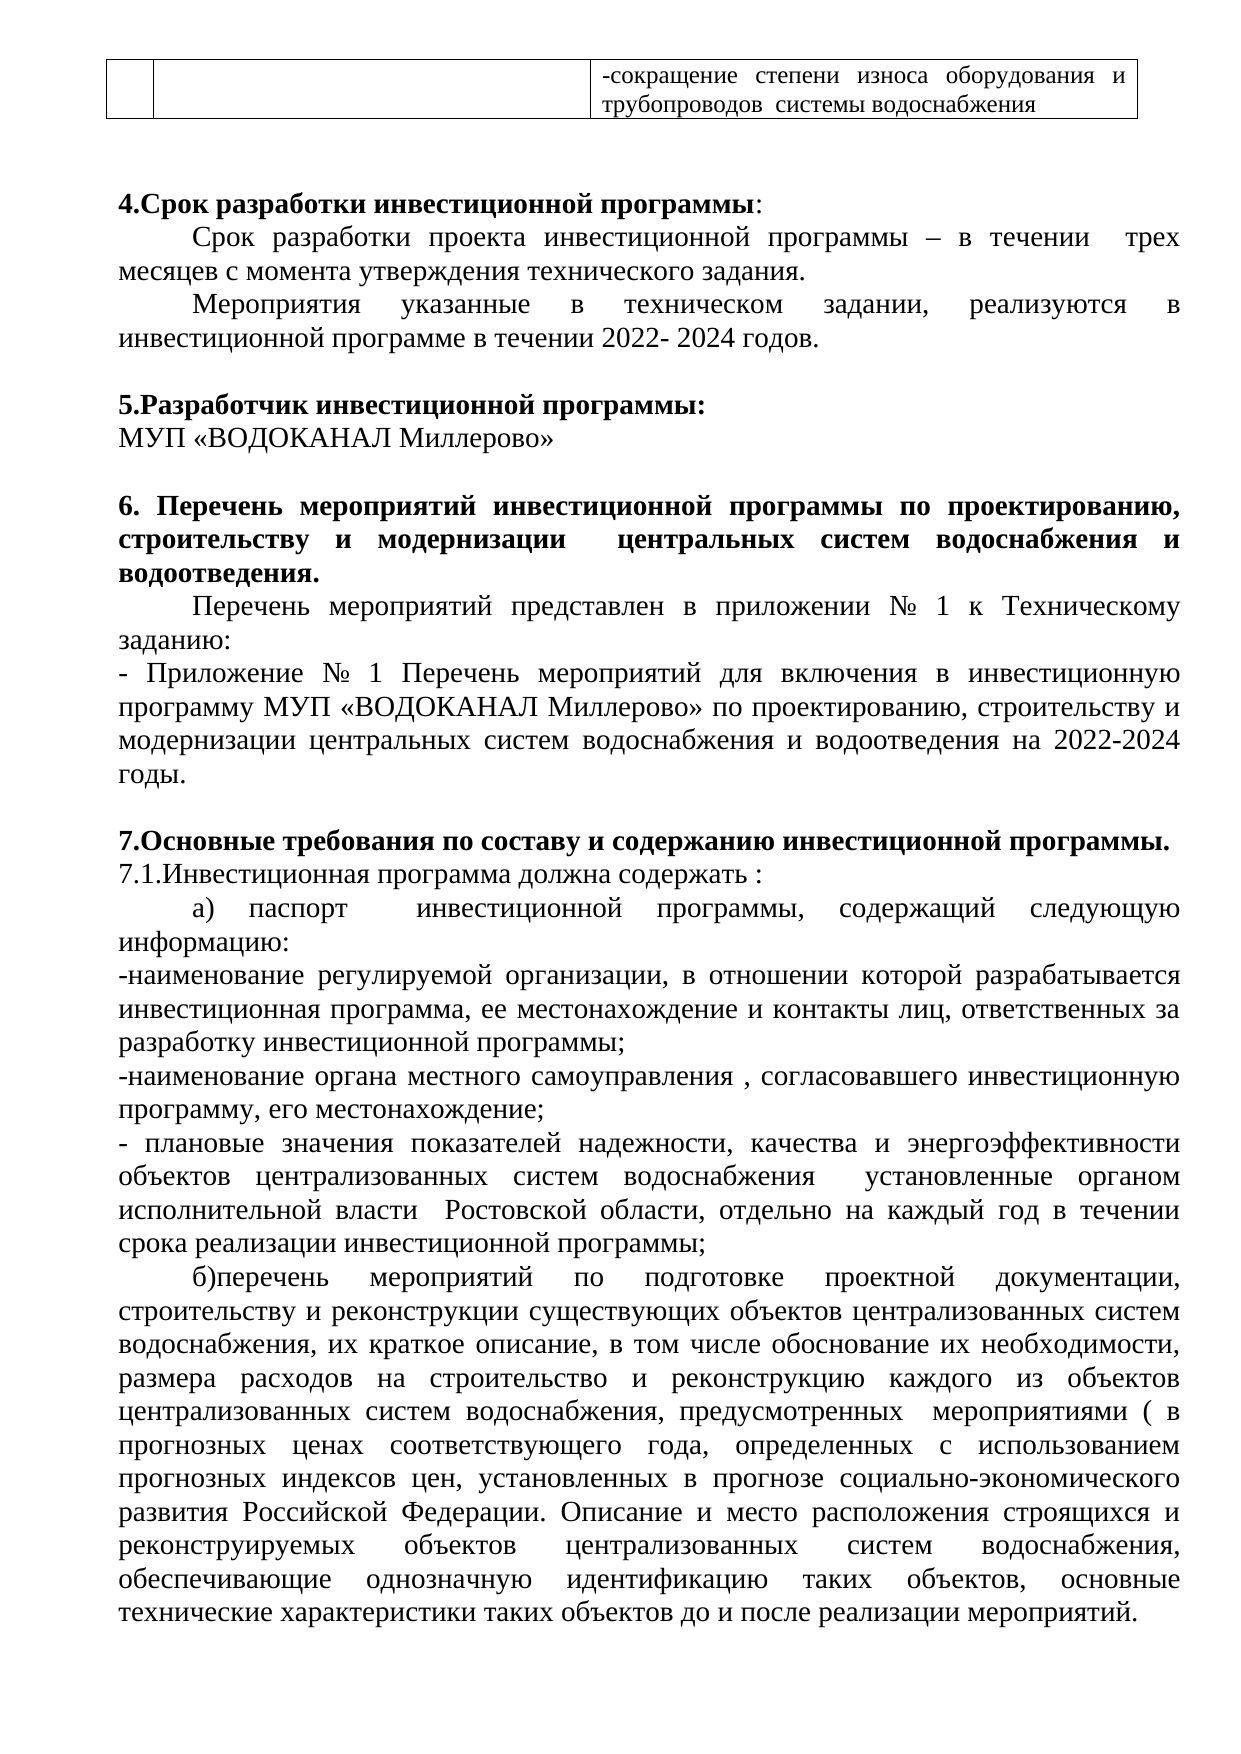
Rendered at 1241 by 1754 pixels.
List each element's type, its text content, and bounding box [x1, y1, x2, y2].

text б)перечень мероприятий по подготовке проектной документации, строительству и реконструкции существующих объектов централизованных систем водоснабжения, их краткое описание, в том числе обоснование их необходимости, размера расходов на строительство и реконструкцию каждого из объектов централизованных систем водоснабжения, предусмотренных мероприятиями ( в прогнозных ценах соответствующего года, определенных с использованием прогнозных индексов цен, установленных в прогнозе социально-экономического развития Российской Федерации. Описание и место расположения строящихся и реконструируемых объектов централизованных систем водоснабжения, обеспечивающие однозначную идентификацию таких объектов, основные технические характеристики таких объектов до и после реализации мероприятий. [118, 1259, 1181, 1628]
text -наименование органа местного самоуправления , согласовавшего инвестиционную программу, его местонахождение; [118, 1058, 1181, 1125]
text - плановые значения показателей надежности, качества и энергоэффективности объектов централизованных систем водоснабжения установленные органом исполнительной власти Ростовской области, отдельно на каждый год в течении срока реализации инвестиционной программы; [118, 1125, 1181, 1259]
table_cell 2 [107, 60, 153, 118]
text МУП «ВОДОКАНАЛ Миллерово» [118, 421, 1181, 454]
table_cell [591, 60, 1137, 118]
text Перечень мероприятий представлен в приложении № 1 к Техническому заданию: [118, 588, 1181, 655]
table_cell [154, 60, 590, 118]
text -наименование регулируемой организации, в отношении которой разрабатывается инвестиционная программа, ее местонахождение и контакты лиц, ответственных за разработку инвестиционной программы; [118, 957, 1181, 1058]
text 7.Основные требования по составу и содержанию инвестиционной программы. [118, 823, 1181, 857]
text Мероприятия указанные в техническом задании, реализуются в инвестиционной программе в течении 2022- 2024 годов. [118, 286, 1181, 353]
text Срок разработки проекта инвестиционной программы – в течении трех месяцев с момента утверждения технического задания. [118, 219, 1181, 286]
text 6. Перечень мероприятий инвестиционной программы по проектированию, строительству и модернизации центральных систем водоснабжения и водоотведения. [118, 488, 1181, 588]
text 7.1.Инвестиционная программа должна содержать : [118, 857, 1181, 890]
text - Приложение № 1 Перечень мероприятий для включения в инвестиционную программу МУП «ВОДОКАНАЛ Миллерово» по проектированию, строительству и модернизации центральных систем водоснабжения и водоотведения на 2022-2024 годы. [118, 655, 1181, 789]
text 4.Срок разработки инвестиционной программы: [118, 186, 1181, 219]
text 5.Разработчик инвестиционной программы: [118, 387, 1181, 421]
text а) паспорт инвестиционной программы, содержащий следующую информацию: [118, 890, 1181, 957]
